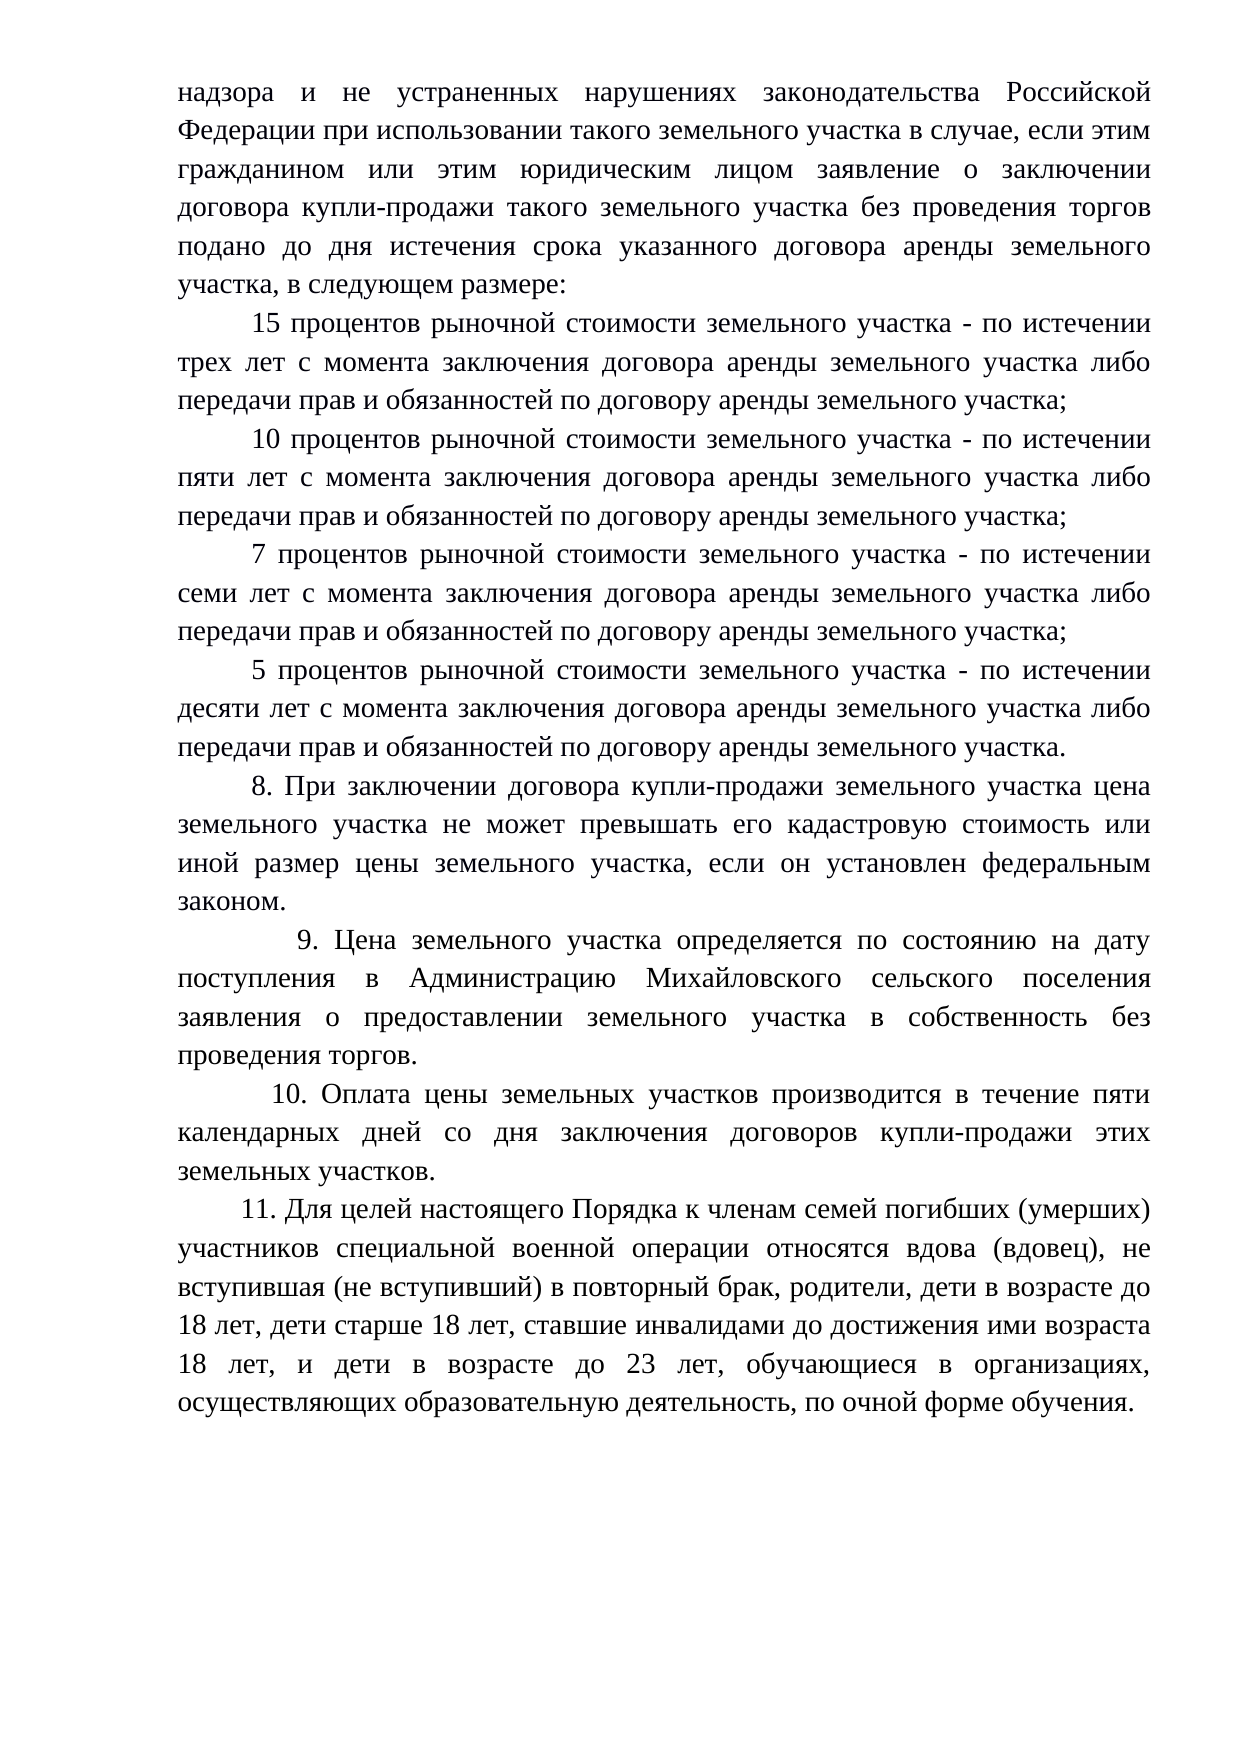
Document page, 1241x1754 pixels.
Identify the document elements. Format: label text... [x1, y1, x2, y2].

text 15 процентов рыночной стоимости земельного участка - по истечении трех лет с момента заключения договора аренды земельного участка либо передачи прав и обязанностей по договору аренды земельного участка; [177, 305, 1152, 416]
text 11. Для целей настоящего Порядка к членам семей погибших (умерших) участников специальной военной операции относятся вдова (вдовец), не вступившая (не вступивший) в повторный брак, родители, дети в возрасте до 18 лет, дети старше 18 лет, ставшие инвалидами до достижения ими возраста 18 лет, и дети в возрасте до 23 лет, обучающиеся в организациях, осуществляющих образовательную деятельность, по очной форме обучения. [177, 1192, 1152, 1418]
text 5 процентов рыночной стоимости земельного участка - по истечении десяти лет с момента заключения договора аренды земельного участка либо передачи прав и обязанностей по договору аренды земельного участка. [177, 652, 1152, 763]
text 8. При заключении договора купли-продажи земельного участка цена земельного участка не может превышать его кадастровую стоимость или иной размер цены земельного участка, если он установлен федеральным законом. [177, 768, 1152, 917]
text 10. Оплата цены земельных участков производится в течение пяти календарных дней со дня заключения договоров купли-продажи этих земельных участков. [177, 1076, 1152, 1187]
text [177, 74, 1152, 300]
text 10 процентов рыночной стоимости земельного участка - по истечении пяти лет с момента заключения договора аренды земельного участка либо передачи прав и обязанностей по договору аренды земельного участка; [177, 421, 1152, 531]
text 7 процентов рыночной стоимости земельного участка - по истечении семи лет с момента заключения договора аренды земельного участка либо передачи прав и обязанностей по договору аренды земельного участка; [177, 536, 1152, 647]
text 9. Цена земельного участка определяется по состоянию на дату поступления в Администрацию Михайловского сельского поселения заявления о предоставлении земельного участка в собственность без проведения торгов. [177, 922, 1152, 1071]
